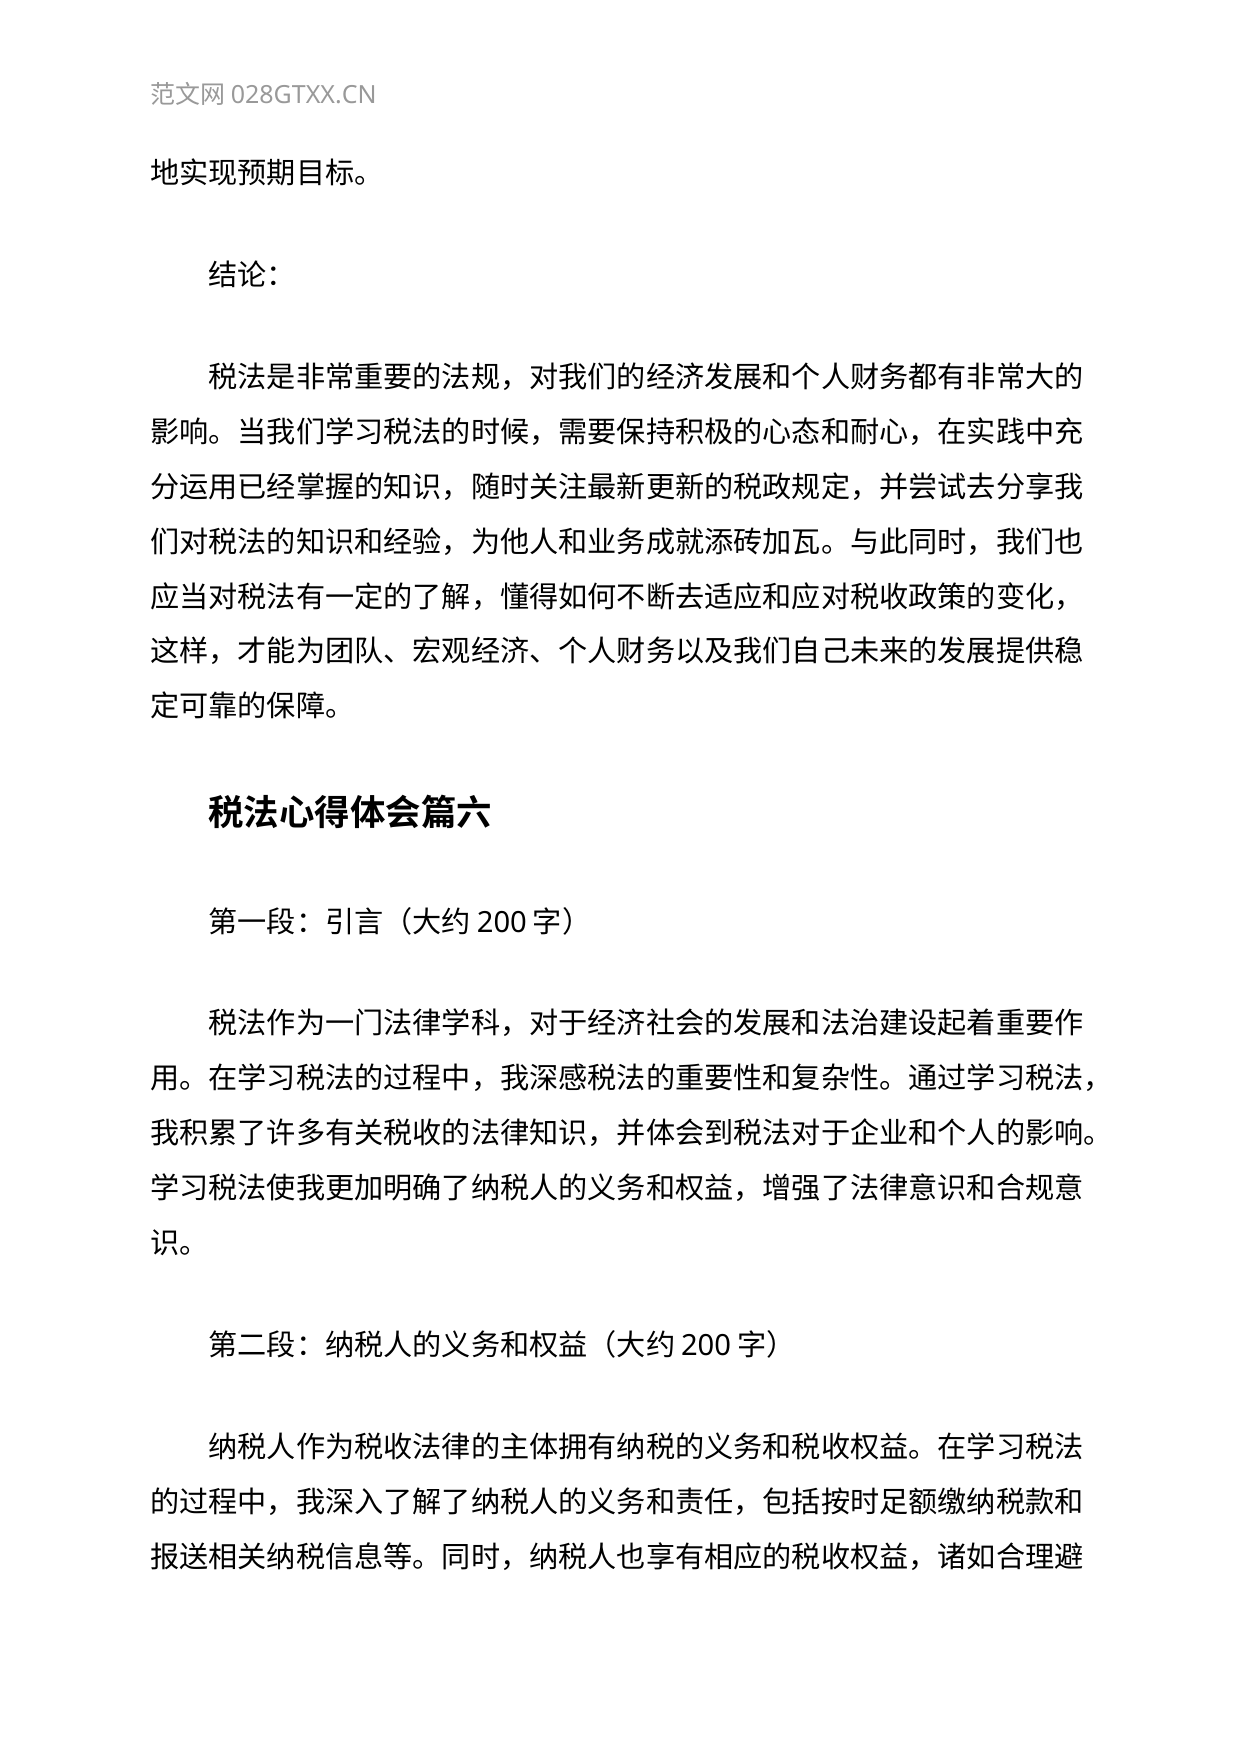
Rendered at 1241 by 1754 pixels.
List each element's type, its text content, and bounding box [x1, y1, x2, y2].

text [150, 1423, 1090, 1576]
text 结论： [150, 252, 1090, 294]
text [150, 150, 1090, 192]
text 税法作为一门法律学科，对于经济社会的发展和法治建设起着重要作用。在学习税法的过程中，我深感税法的重要性和复杂性。通过学习税法，我积累了许多有关税收的法律知识，并体会到税法对于企业和个人的影响。学习税法使我更加明确了纳税人的义务和权益，增强了法律意识和合规意识。 [150, 1000, 1090, 1262]
text 税法是非常重要的法规，对我们的经济发展和个人财务都有非常大的影响。当我们学习税法的时候，需要保持积极的心态和耐心，在实践中充分运用已经掌握的知识，随时关注最新更新的税政规定，并尝试去分享我们对税法的知识和经验，为他人和业务成就添砖加瓦。与此同时，我们也应当对税法有一定的了解，懂得如何不断去适应和应对税收政策的变化，这样，才能为团队、宏观经济、个人财务以及我们自己未来的发展提供稳定可靠的保障。 [150, 353, 1090, 725]
text 第二段：纳税人的义务和权益（大约200字） [150, 1321, 1090, 1364]
text 第一段：引言（大约200字） [150, 898, 1090, 941]
text 税法心得体会篇六 [150, 785, 1090, 836]
